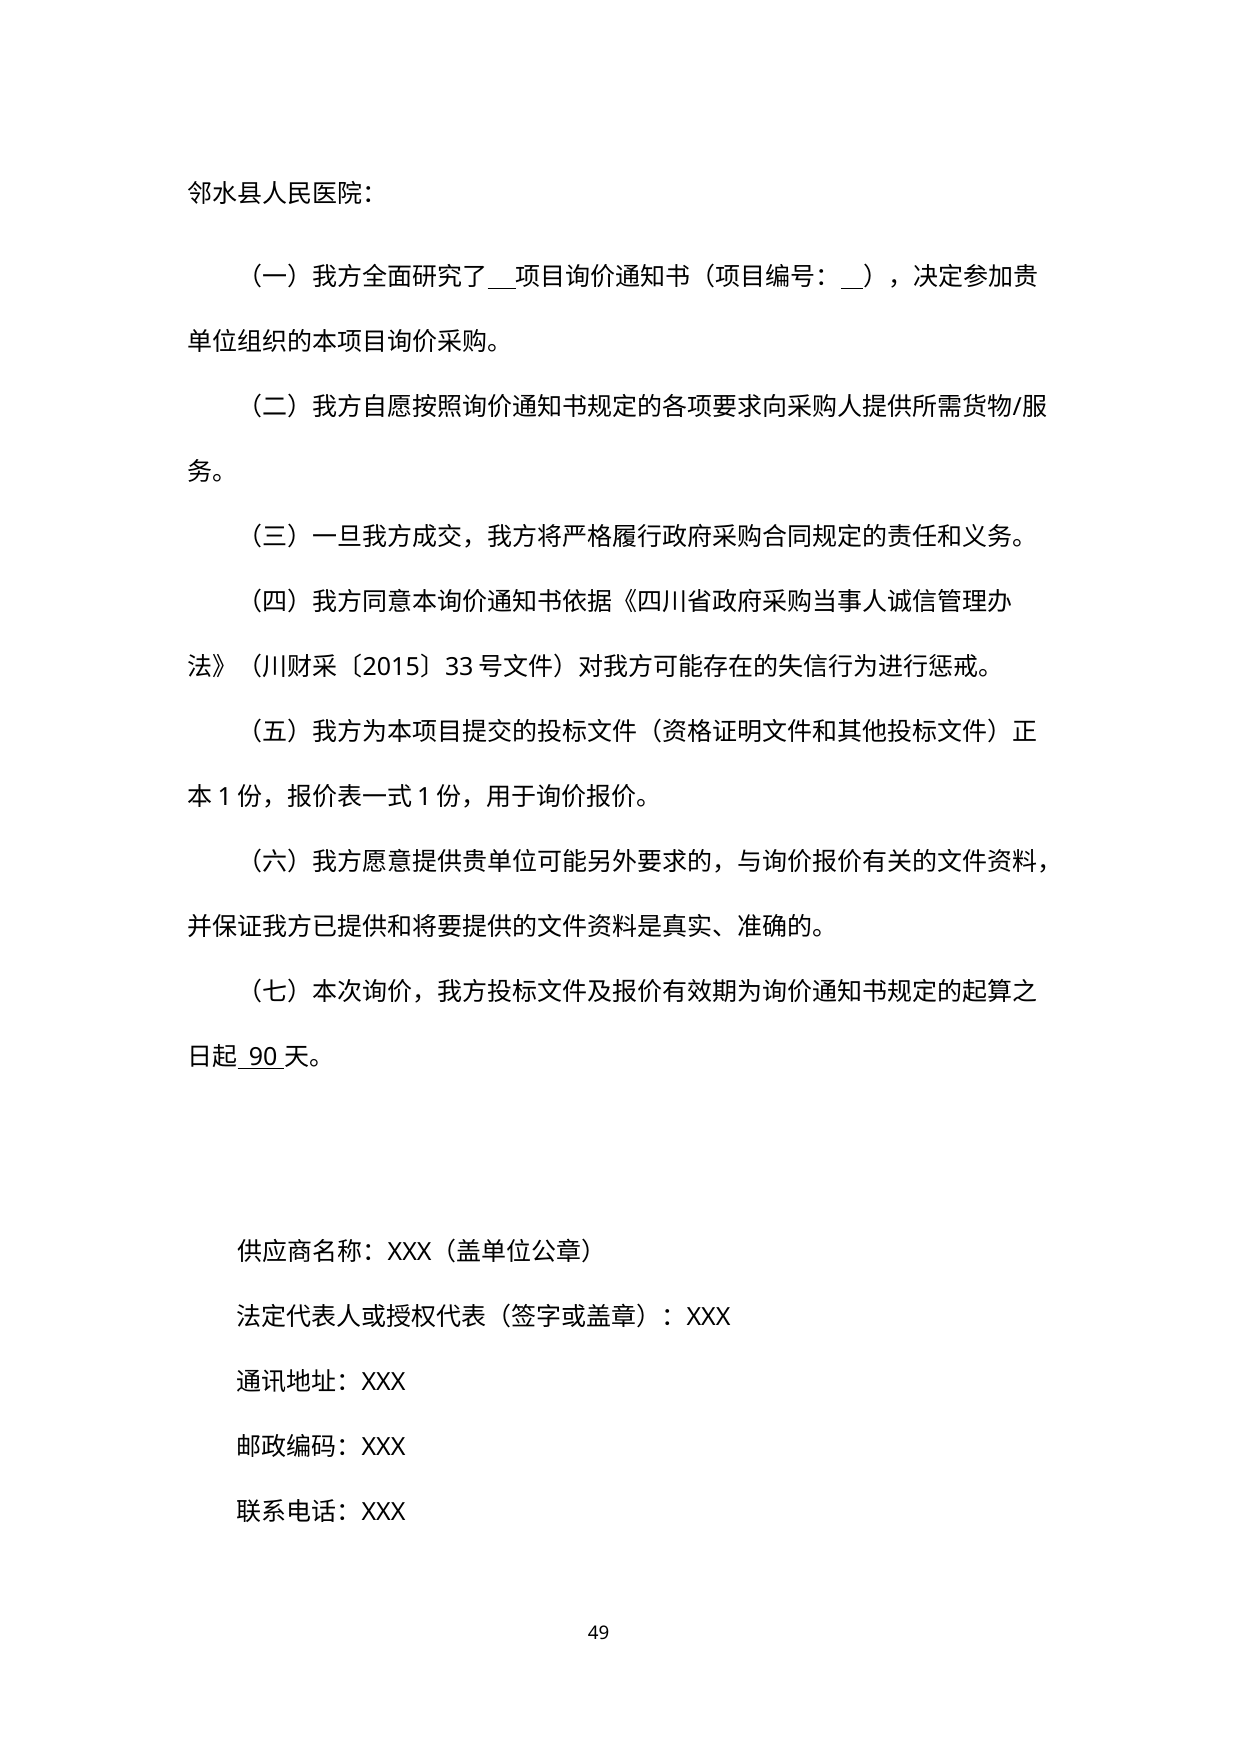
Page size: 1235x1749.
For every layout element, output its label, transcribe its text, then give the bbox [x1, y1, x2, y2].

text （一）我方全面研究了 项目询价通知书（项目编号： ），决定参加贵单位组织的本项目询价采购。 [187, 242, 1047, 372]
text 邻水县人民医院： [187, 159, 1047, 224]
text 邮政编码：XXX [187, 1412, 1047, 1477]
text （三）一旦我方成交，我方将严格履行政府采购合同规定的责任和义务。 [187, 502, 1047, 567]
text 法定代表人或授权代表（签字或盖章）：XXX [187, 1282, 1047, 1347]
text 通讯地址：XXX [187, 1347, 1047, 1412]
text （五）我方为本项目提交的投标文件（资格证明文件和其他投标文件）正本1份，报价表一式1份，用于询价报价。 [187, 697, 1047, 827]
text （四）我方同意本询价通知书依据《四川省政府采购当事人诚信管理办法》（川财采〔2015〕33号文件）对我方可能存在的失信行为进行惩戒。 [187, 567, 1047, 697]
text （二）我方自愿按照询价通知书规定的各项要求向采购人提供所需货物/服务。 [187, 372, 1047, 502]
text 联系电话：XXX [187, 1477, 1047, 1542]
text （六）我方愿意提供贵单位可能另外要求的，与询价报价有关的文件资料，并保证我方已提供和将要提供的文件资料是真实、准确的。 [187, 827, 1047, 957]
text 供应商名称：XXX（盖单位公章） [187, 1217, 1047, 1282]
text （七）本次询价，我方投标文件及报价有效期为询价通知书规定的起算之日起 90 天。 [187, 957, 1047, 1087]
